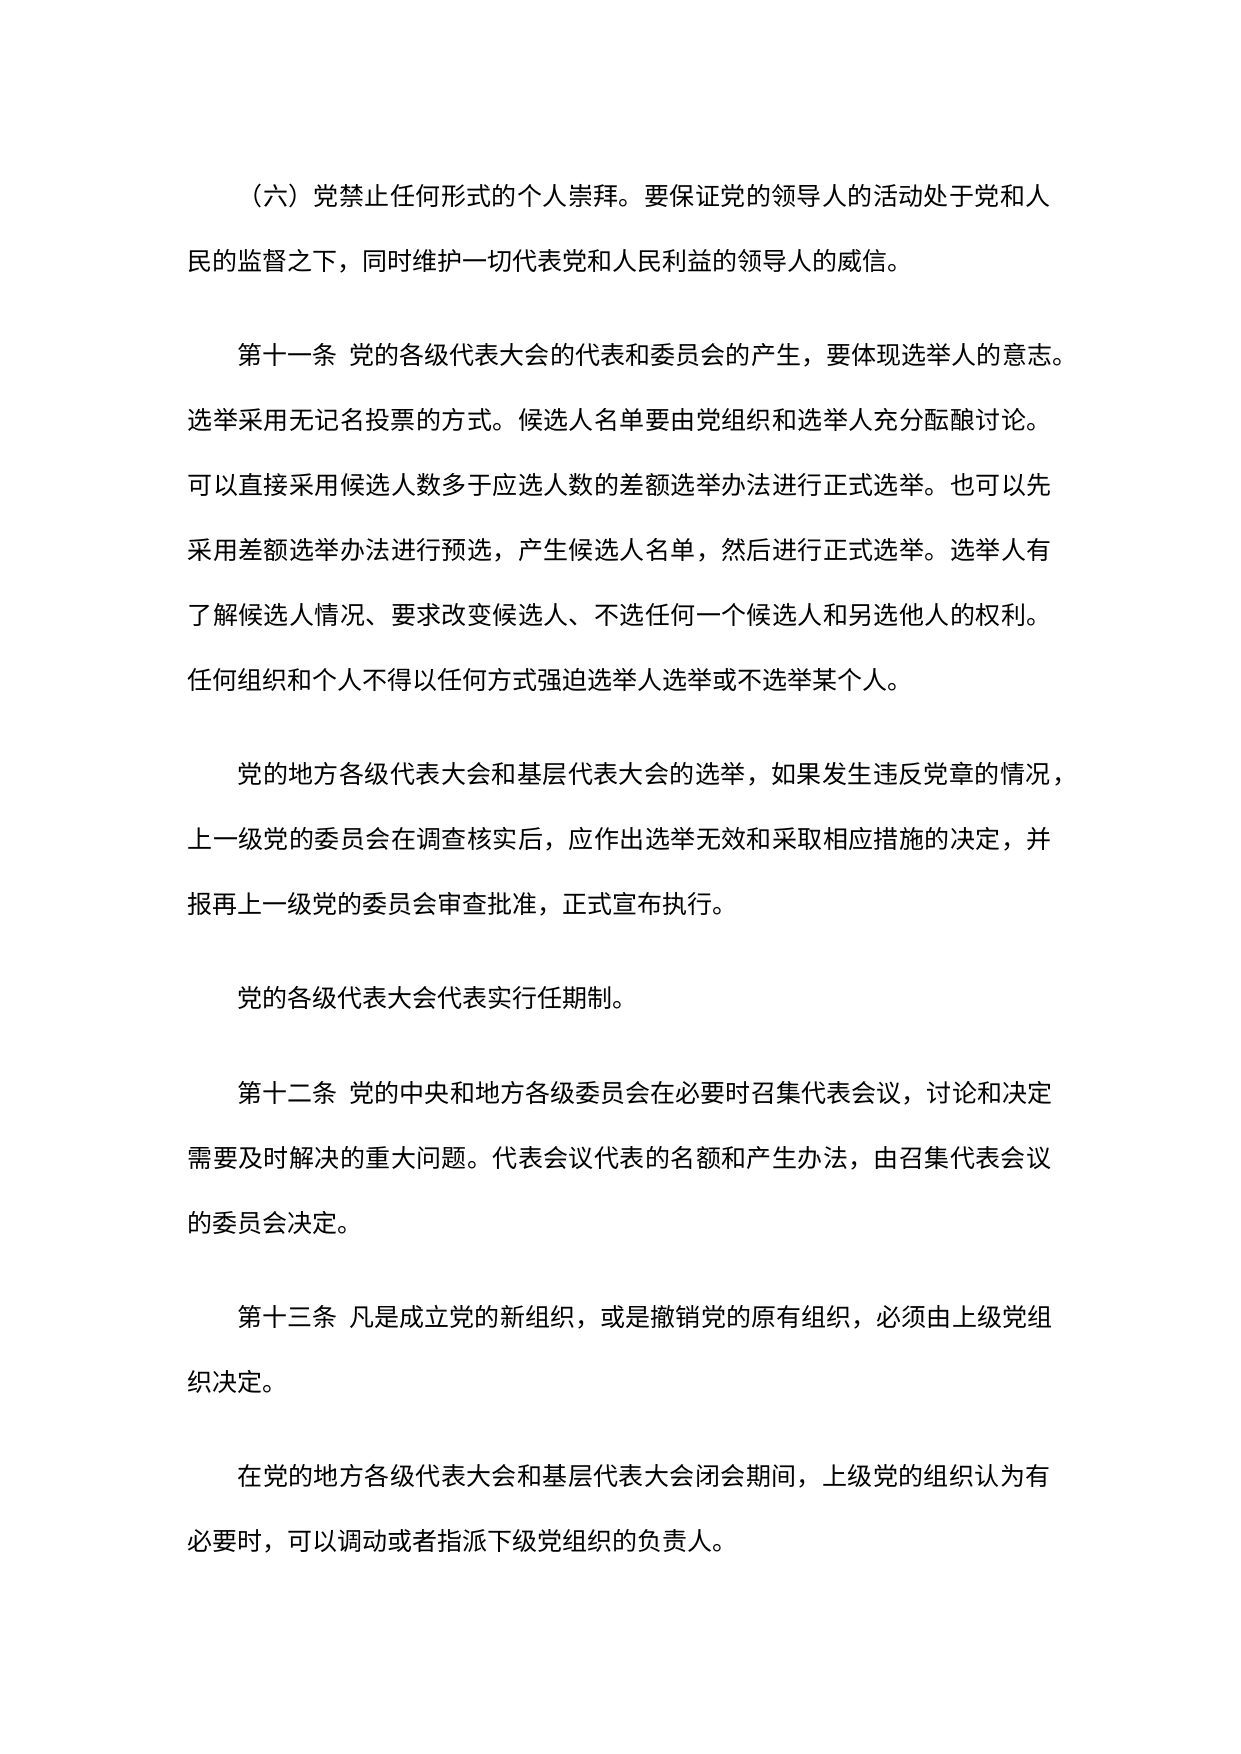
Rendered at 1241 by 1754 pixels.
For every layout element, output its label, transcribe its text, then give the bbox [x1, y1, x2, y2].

text 第十一条 党的各级代表大会的代表和委员会的产生，要体现选举人的意志。选举采用无记名投票的方式。候选人名单要由党组织和选举人充分酝酿讨论。可以直接采用候选人数多于应选人数的差额选举办法进行正式选举。也可以先采用差额选举办法进行预选，产生候选人名单，然后进行正式选举。选举人有了解候选人情况、要求改变候选人、不选任何一个候选人和另选他人的权利。任何组织和个人不得以任何方式强迫选举人选举或不选举某个人。 [187, 321, 1053, 711]
text 党的各级代表大会代表实行任期制。 [187, 964, 1053, 1029]
text 第十三条 凡是成立党的新组织，或是撤销党的原有组织，必须由上级党组织决定。 [187, 1283, 1053, 1413]
text （六）党禁止任何形式的个人崇拜。要保证党的领导人的活动处于党和人民的监督之下，同时维护一切代表党和人民利益的领导人的威信。 [187, 162, 1053, 292]
text 在党的地方各级代表大会和基层代表大会闭会期间，上级党的组织认为有必要时，可以调动或者指派下级党组织的负责人。 [187, 1442, 1053, 1572]
text 第十二条 党的中央和地方各级委员会在必要时召集代表会议，讨论和决定需要及时解决的重大问题。代表会议代表的名额和产生办法，由召集代表会议的委员会决定。 [187, 1059, 1053, 1254]
text 党的地方各级代表大会和基层代表大会的选举，如果发生违反党章的情况，上一级党的委员会在调查核实后，应作出选举无效和采取相应措施的决定，并报再上一级党的委员会审查批准，正式宣布执行。 [187, 740, 1053, 935]
